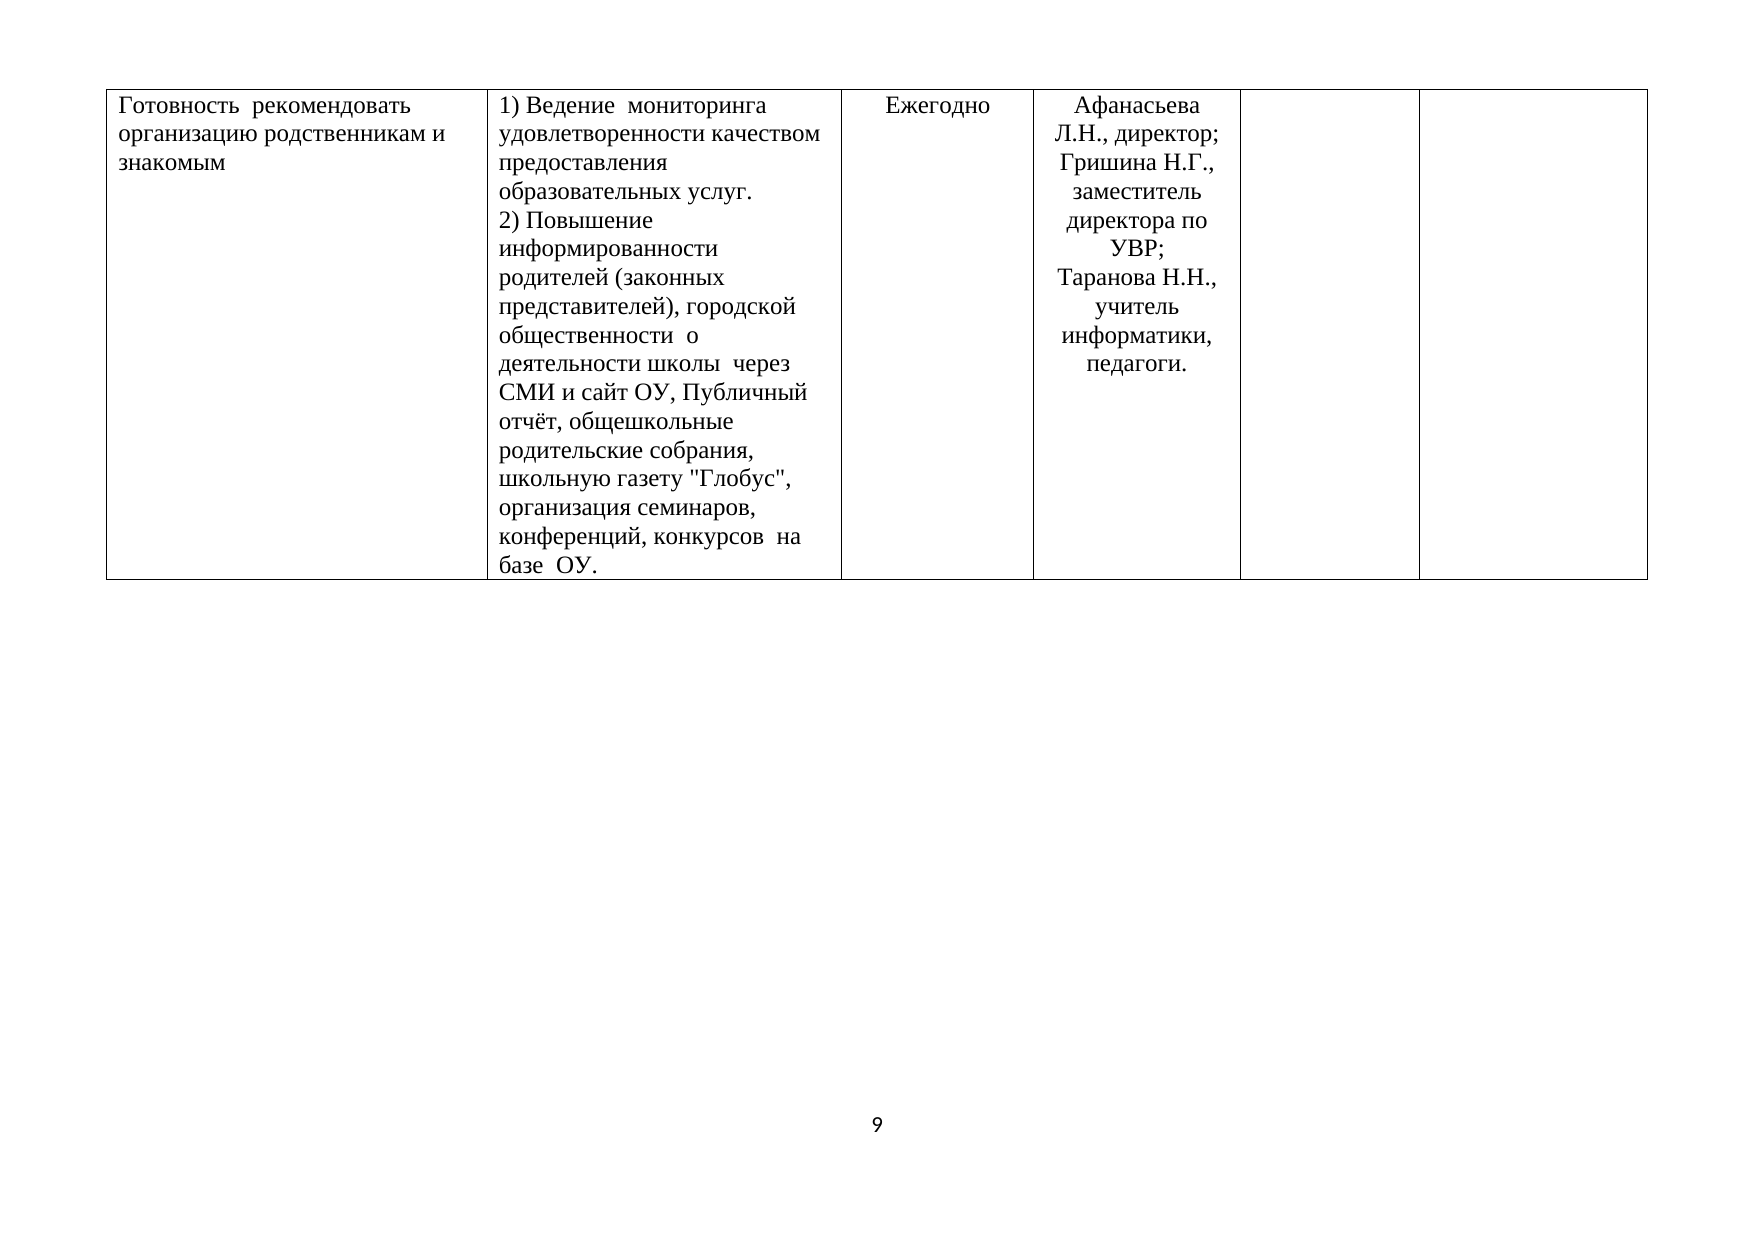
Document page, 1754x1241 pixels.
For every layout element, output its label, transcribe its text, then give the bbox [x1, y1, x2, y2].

table_cell [1241, 90, 1419, 578]
table_cell Ежегодно [842, 90, 1033, 578]
table_cell [1420, 90, 1647, 578]
table_cell Афанасьева Л.Н., директор; Гришина Н.Г., заместитель директора по УВР; Таранова Н.Н., учитель информатики, педагоги. [1034, 90, 1240, 578]
table_cell Готовность рекомендовать организацию родственникам и знакомым [107, 90, 487, 578]
table_cell 1) Ведение мониторинга удовлетворенности качеством предоставления образовательных услуг. 2) Повышение информированности родителей (законных представителей), городской общественности о деятельности школы через СМИ и сайт ОУ, Публичный отчёт, общешкольные родительские собрания, школьную газету "Глобус", организация семинаров, конференций, конкурсов на базе ОУ. [488, 90, 841, 578]
